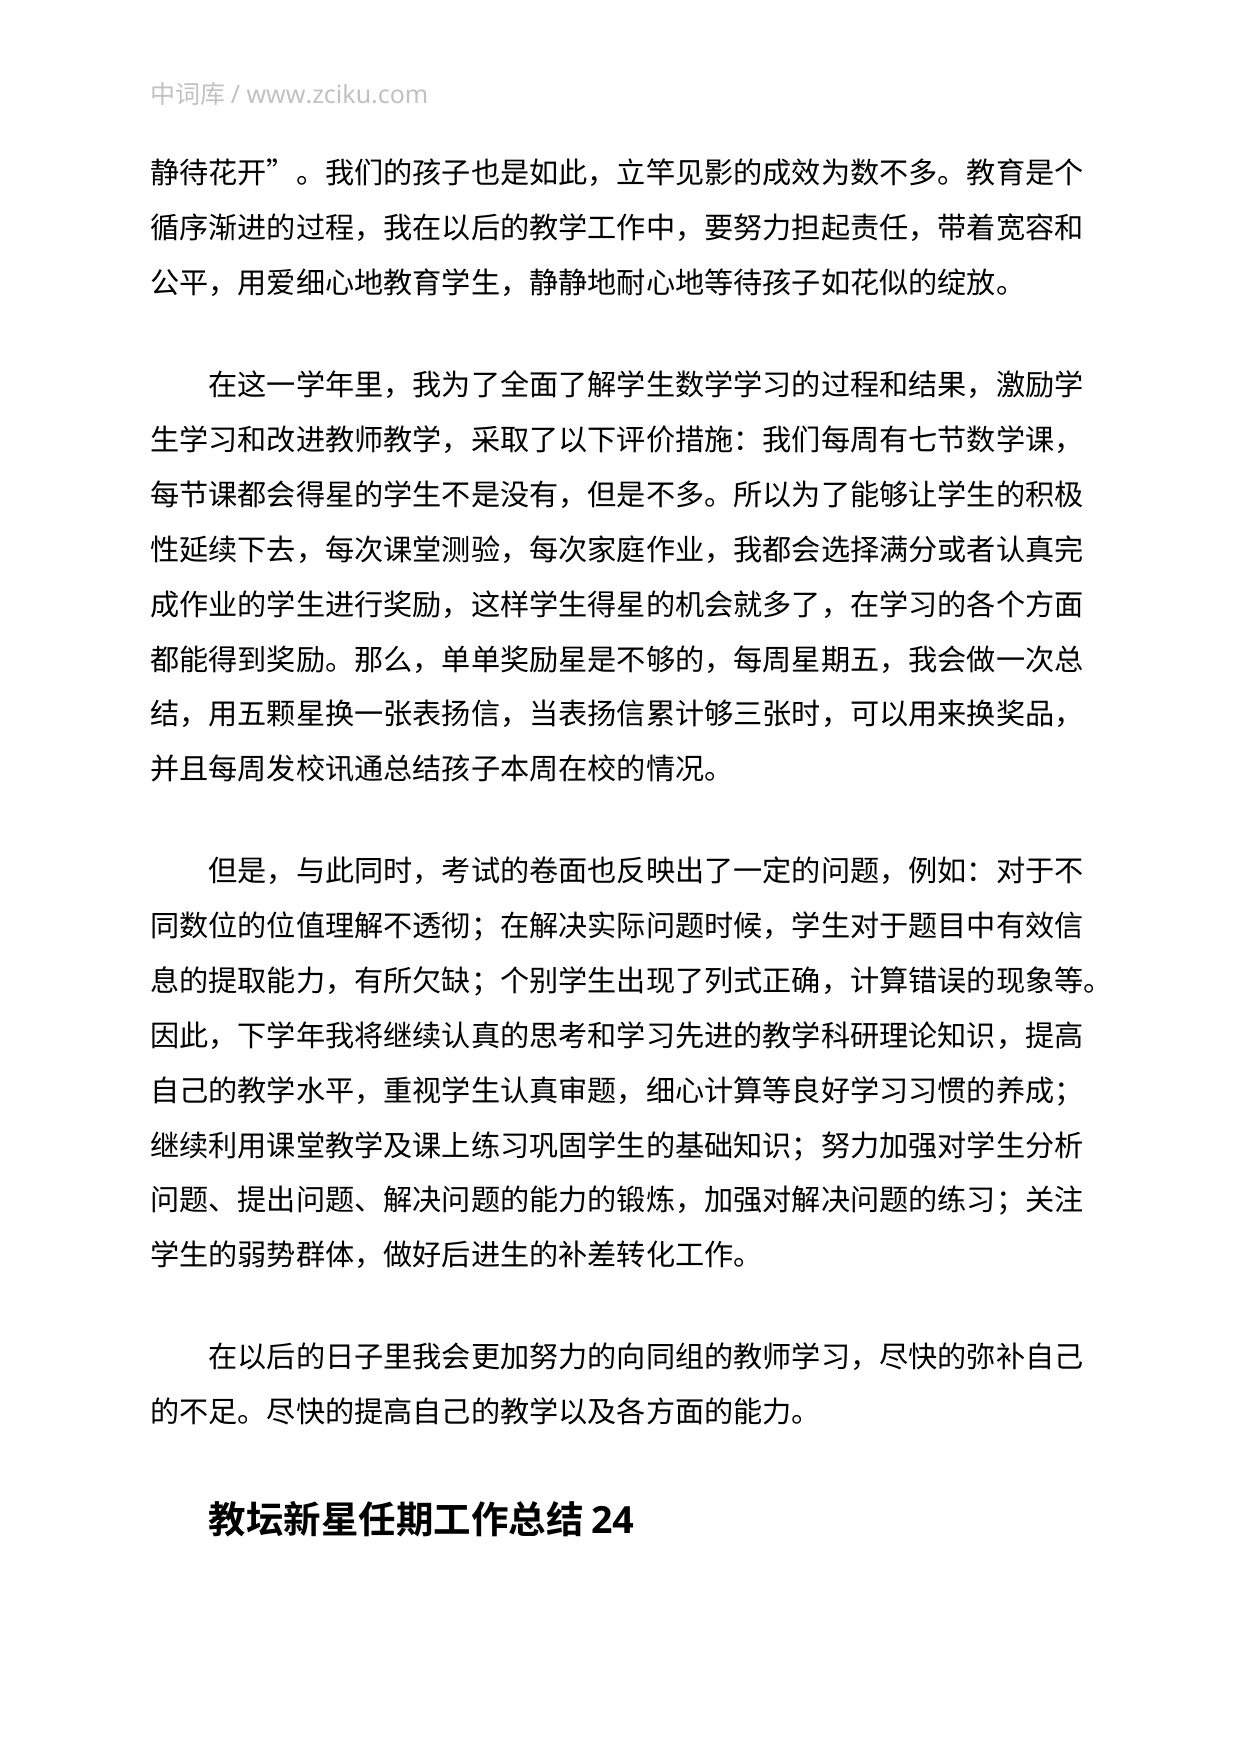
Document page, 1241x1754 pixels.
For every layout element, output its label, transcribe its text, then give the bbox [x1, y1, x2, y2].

text 教坛新星任期工作总结24 [150, 1490, 1090, 1545]
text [150, 150, 1090, 302]
text 在这一学年里，我为了全面了解学生数学学习的过程和结果，激励学生学习和改进教师教学，采取了以下评价措施：我们每周有七节数学课，每节课都会得星的学生不是没有，但是不多。所以为了能够让学生的积极性延续下去，每次课堂测验，每次家庭作业，我都会选择满分或者认真完成作业的学生进行奖励，这样学生得星的机会就多了，在学习的各个方面都能得到奖励。那么，单单奖励星是不够的，每周星期五，我会做一次总结，用五颗星换一张表扬信，当表扬信累计够三张时，可以用来换奖品，并且每周发校讯通总结孩子本周在校的情况。 [150, 362, 1090, 788]
text 但是，与此同时，考试的卷面也反映出了一定的问题，例如：对于不同数位的位值理解不透彻；在解决实际问题时候，学生对于题目中有效信息的提取能力，有所欠缺；个别学生出现了列式正确，计算错误的现象等。因此，下学年我将继续认真的思考和学习先进的教学科研理论知识，提高自己的教学水平，重视学生认真审题，细心计算等良好学习习惯的养成；继续利用课堂教学及课上练习巩固学生的基础知识；努力加强对学生分析问题、提出问题、解决问题的能力的锻炼，加强对解决问题的练习；关注学生的弱势群体，做好后进生的补差转化工作。 [150, 848, 1090, 1274]
text 在以后的日子里我会更加努力的向同组的教师学习，尽快的弥补自己的不足。尽快的提高自己的教学以及各方面的能力。 [150, 1334, 1090, 1431]
